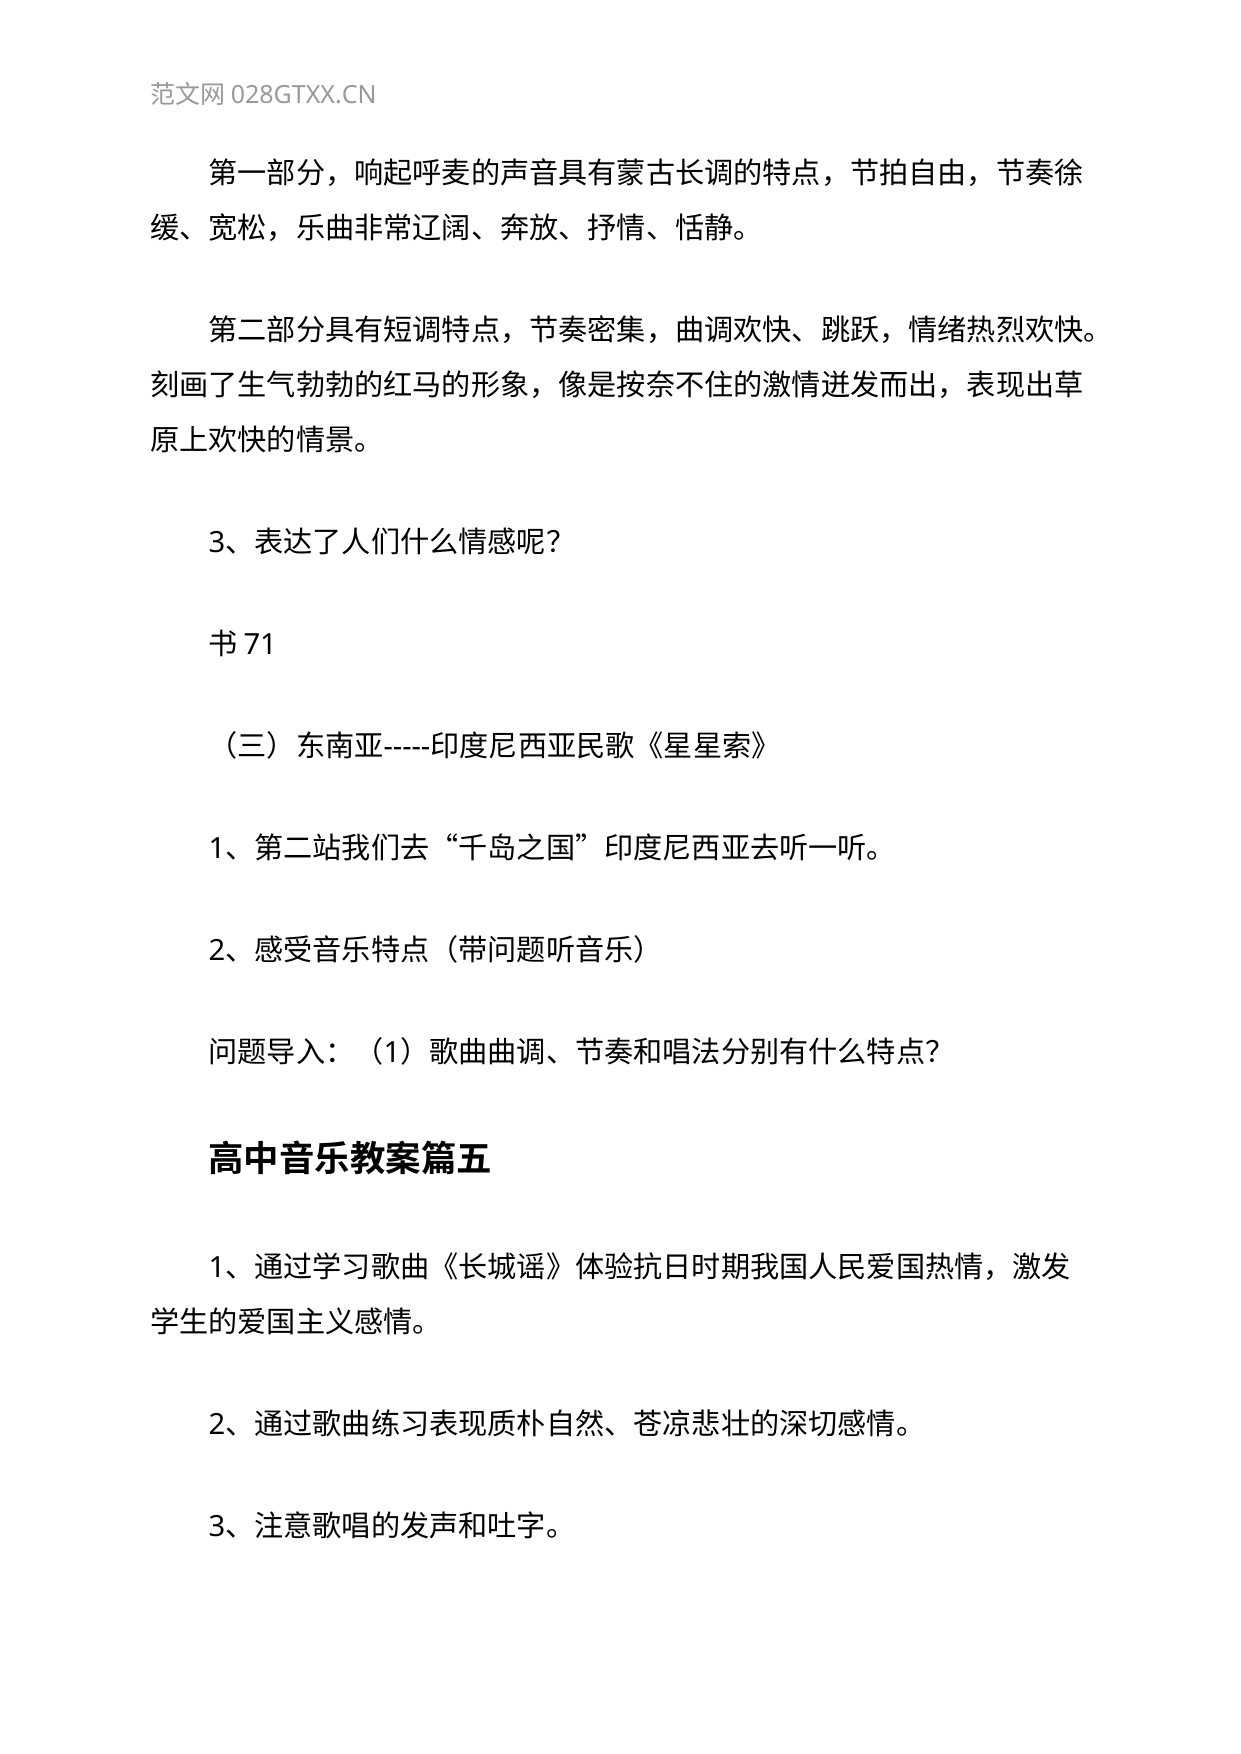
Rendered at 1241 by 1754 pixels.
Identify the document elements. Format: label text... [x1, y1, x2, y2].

text 2、感受音乐特点（带问题听音乐） [150, 926, 1090, 968]
text 1、通过学习歌曲《长城谣》体验抗日时期我国人民爱国热情，激发学生的爱国主义感情。 [150, 1243, 1090, 1341]
text 第一部分，响起呼麦的声音具有蒙古长调的特点，节拍自由，节奏徐缓、宽松，乐曲非常辽阔、奔放、抒情、恬静。 [150, 150, 1090, 247]
text 问题导入：（1）歌曲曲调、节奏和唱法分别有什么特点？ [150, 1028, 1090, 1071]
text （三）东南亚-----印度尼西亚民歌《星星索》 [150, 722, 1090, 764]
text 第二部分具有短调特点，节奏密集，曲调欢快、跳跃，情绪热烈欢快。刻画了生气勃勃的红马的形象，像是按奈不住的激情迸发而出，表现出草原上欢快的情景。 [150, 307, 1090, 459]
text 3、注意歌唱的发声和吐字。 [150, 1502, 1090, 1545]
text 2、通过歌曲练习表现质朴自然、苍凉悲壮的深切感情。 [150, 1400, 1090, 1443]
text 书71 [150, 620, 1090, 663]
text 1、第二站我们去“千岛之国”印度尼西亚去听一听。 [150, 824, 1090, 867]
text 3、表达了人们什么情感呢？ [150, 518, 1090, 561]
text 高中音乐教案篇五 [150, 1130, 1090, 1181]
